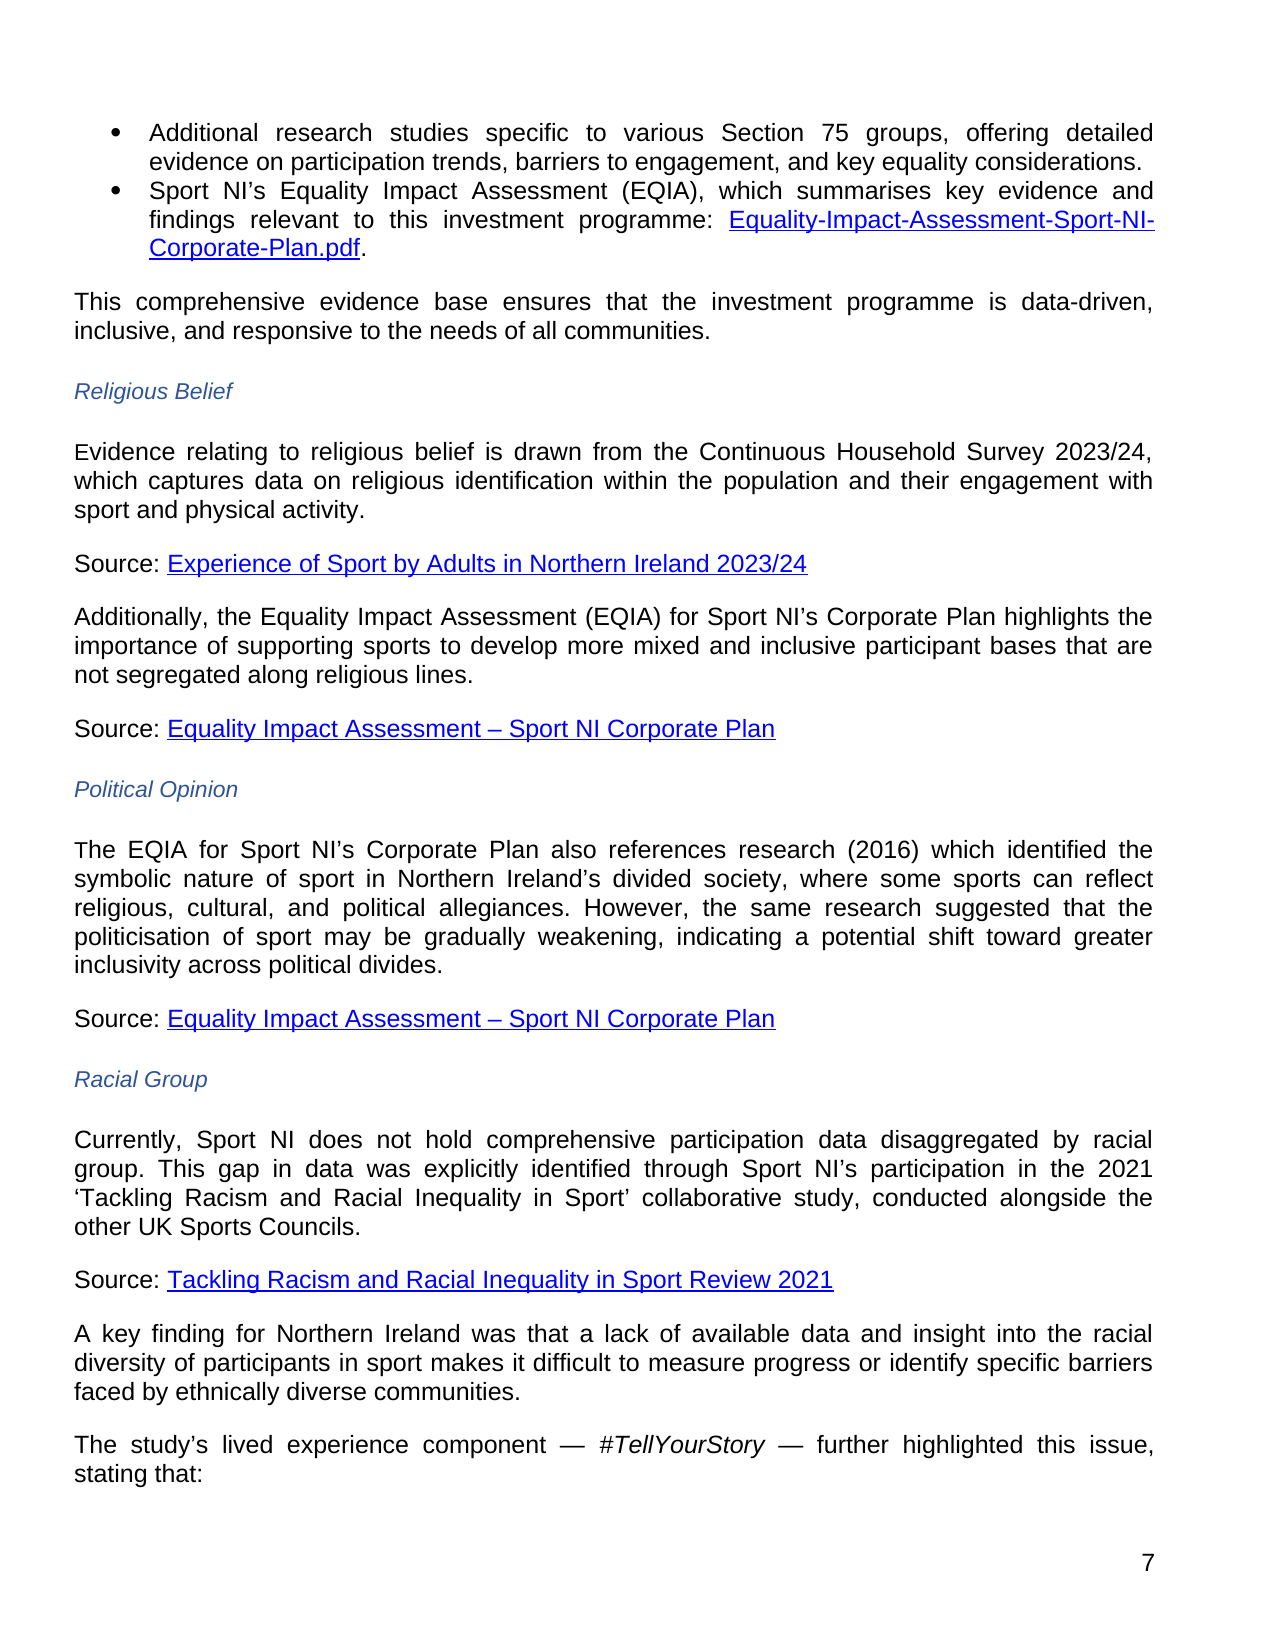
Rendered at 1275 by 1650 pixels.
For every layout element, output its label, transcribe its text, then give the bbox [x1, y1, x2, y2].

text The study’s lived experience component — #TellYourStory — further highlighted this issue, stating that: [74, 1431, 1155, 1488]
subtitle Political Opinion [74, 776, 1155, 802]
text The EQIA for Sport NI’s Corporate Plan also references research (2016) which identified the symbolic nature of sport in Northern Ireland’s divided society, where some sports can reflect religious, cultural, and political allegiances. However, the same research suggested that the politicisation of sport may be gradually weakening, indicating a potential shift toward greater inclusivity across political divides. [74, 835, 1155, 979]
text Source: Equality Impact Assessment – Sport NI Corporate Plan [74, 1004, 1155, 1033]
text Currently, Sport NI does not hold comprehensive participation data disaggregated by racial group. This gap in data was explicitly identified through Sport NI’s participation in the 2021 ‘Tackling Racism and Racial Inequality in Sport’ collaborative study, conducted alongside the other UK Sports Councils. [74, 1126, 1155, 1241]
text Source: Tackling Racism and Racial Inequality in Sport Review 2021 [74, 1266, 1155, 1294]
text Source: Equality Impact Assessment – Sport NI Corporate Plan [74, 714, 1155, 742]
list Additional research studies specific to various Section 75 groups, offering detailed evidence on participation trends, barriers to engagement, and key equality considerations. [111, 118, 1155, 176]
text Additionally, the Equality Impact Assessment (EQIA) for Sport NI’s Corporate Plan highlights the importance of supporting sports to develop more mixed and inclusive participant bases that are not segregated along religious lines. [74, 602, 1155, 689]
text Evidence relating to religious belief is drawn from the Continuous Household Survey 2023/24, which captures data on religious identification within the population and their engagement with sport and physical activity. [74, 437, 1155, 524]
text This comprehensive evidence base ensures that the investment programme is data-driven, inclusive, and responsive to the needs of all communities. [74, 287, 1155, 344]
list Sport NI’s Equality Impact Assessment (EQIA), which summarises key evidence and findings relevant to this investment programme: Equality-Impact-Assessment-Sport-NI-Corporate-Plan.pdf. [111, 176, 1155, 262]
text Source: Experience of Sport by Adults in Northern Ireland 2023/24 [74, 549, 1155, 577]
subtitle Religious Belief [74, 378, 1155, 404]
text A key finding for Northern Ireland was that a lack of available data and insight into the racial diversity of participants in sport makes it difficult to measure progress or identify specific barriers faced by ethnically diverse communities. [74, 1319, 1155, 1406]
subtitle Racial Group [74, 1066, 1155, 1092]
